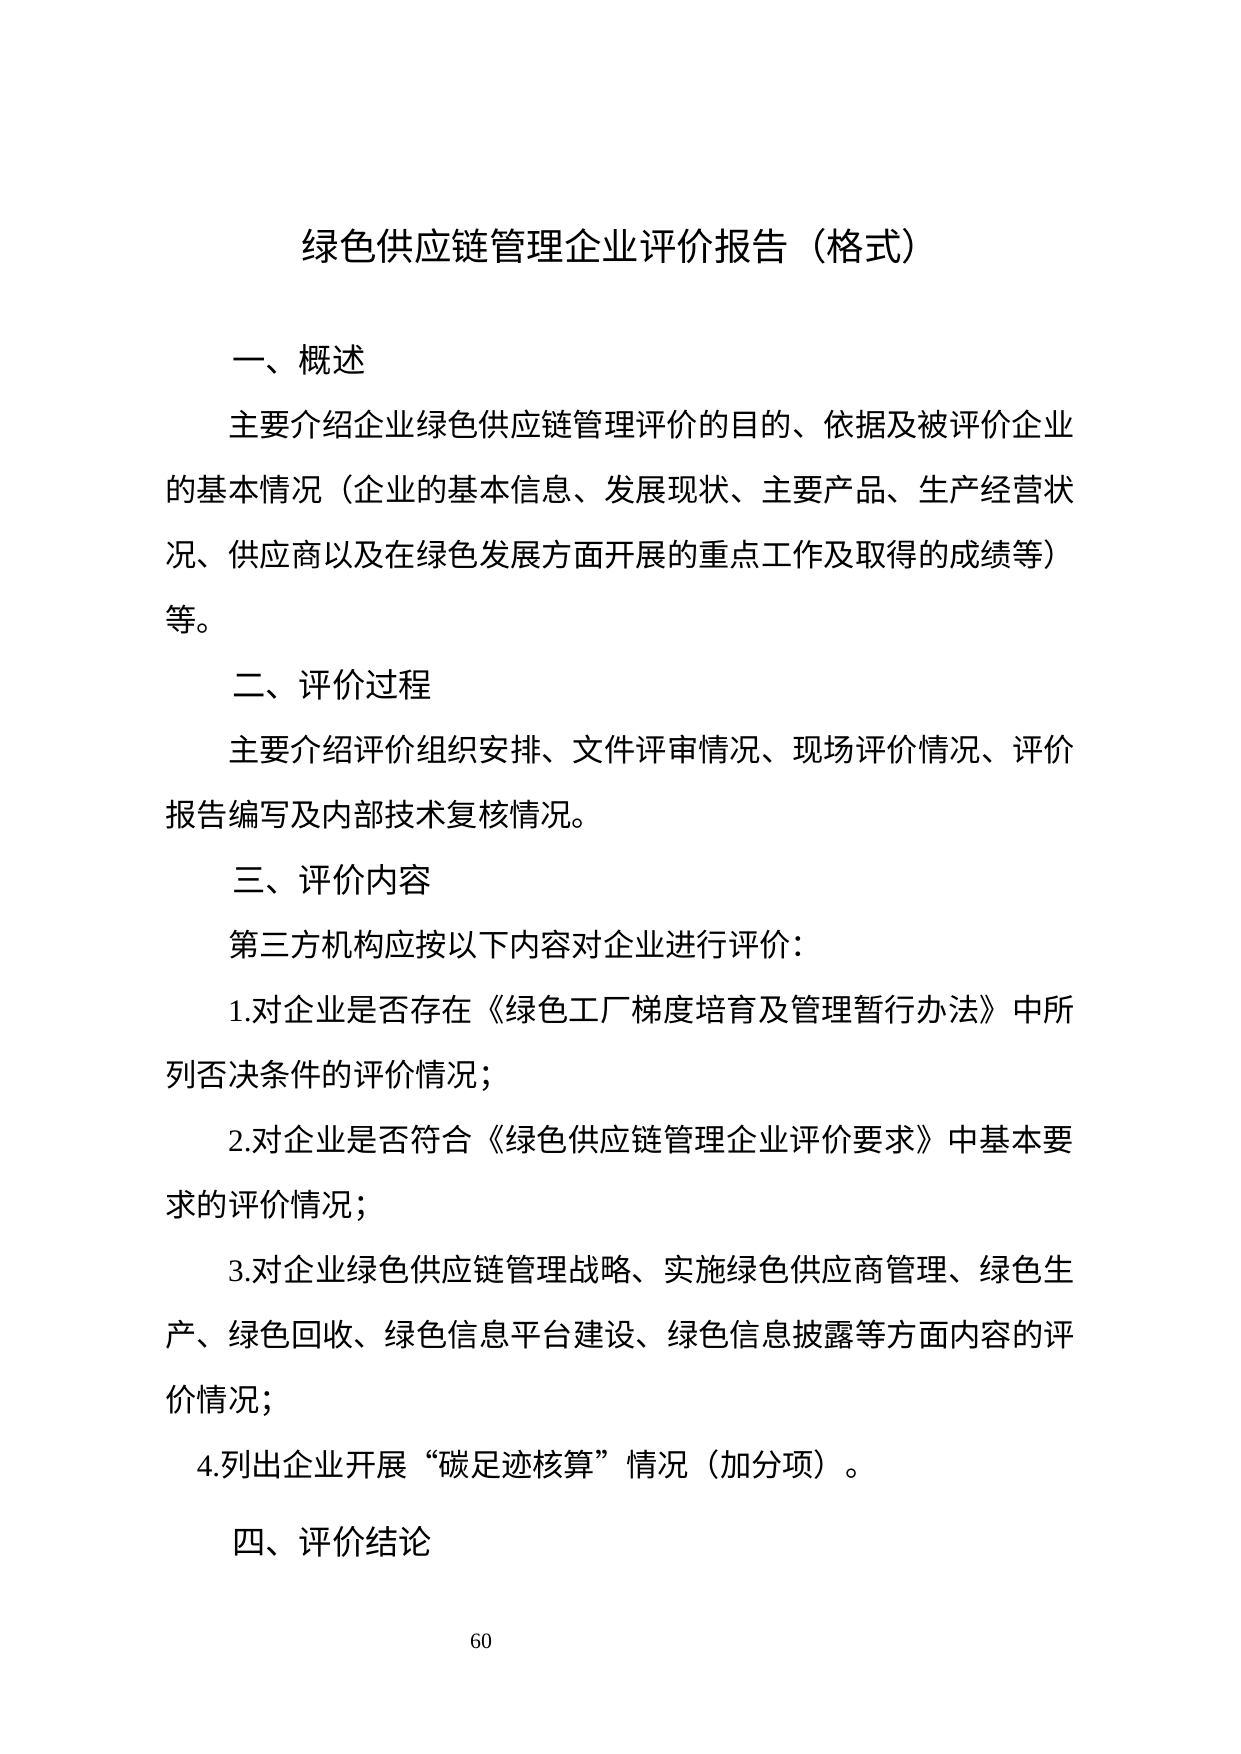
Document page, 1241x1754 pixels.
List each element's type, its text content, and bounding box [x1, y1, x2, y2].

text 4.列出企业开展“碳足迹核算”情况（加分项）。 [165, 1430, 1075, 1495]
text 主要介绍企业绿色供应链管理评价的目的、依据及被评价企业的基本情况（企业的基本信息、发展现状、主要产品、生产经营状况、供应商以及在绿色发展方面开展的重点工作及取得的成绩等）等。 [165, 390, 1075, 650]
list 3.对企业绿色供应链管理战略、实施绿色供应商管理、绿色生产、绿色回收、绿色信息平台建设、绿色信息披露等方面内容的评价情况； [165, 1235, 1075, 1430]
list 2.对企业是否符合《绿色供应链管理企业评价要求》中基本要求的评价情况； [165, 1105, 1075, 1235]
list 1.对企业是否存在《绿色工厂梯度培育及管理暂行办法》中所列否决条件的评价情况； [165, 975, 1075, 1105]
text 四、评价结论 [165, 1508, 1075, 1573]
text 主要介绍评价组织安排、文件评审情况、现场评价情况、评价报告编写及内部技术复核情况。 [165, 715, 1075, 845]
text 第三方机构应按以下内容对企业进行评价： [165, 910, 1075, 975]
text 三、评价内容 [165, 845, 1075, 910]
text 绿色供应链管理企业评价报告（格式） [165, 217, 1075, 271]
text 二、评价过程 [165, 650, 1075, 715]
text 一、概述 [165, 325, 1075, 390]
